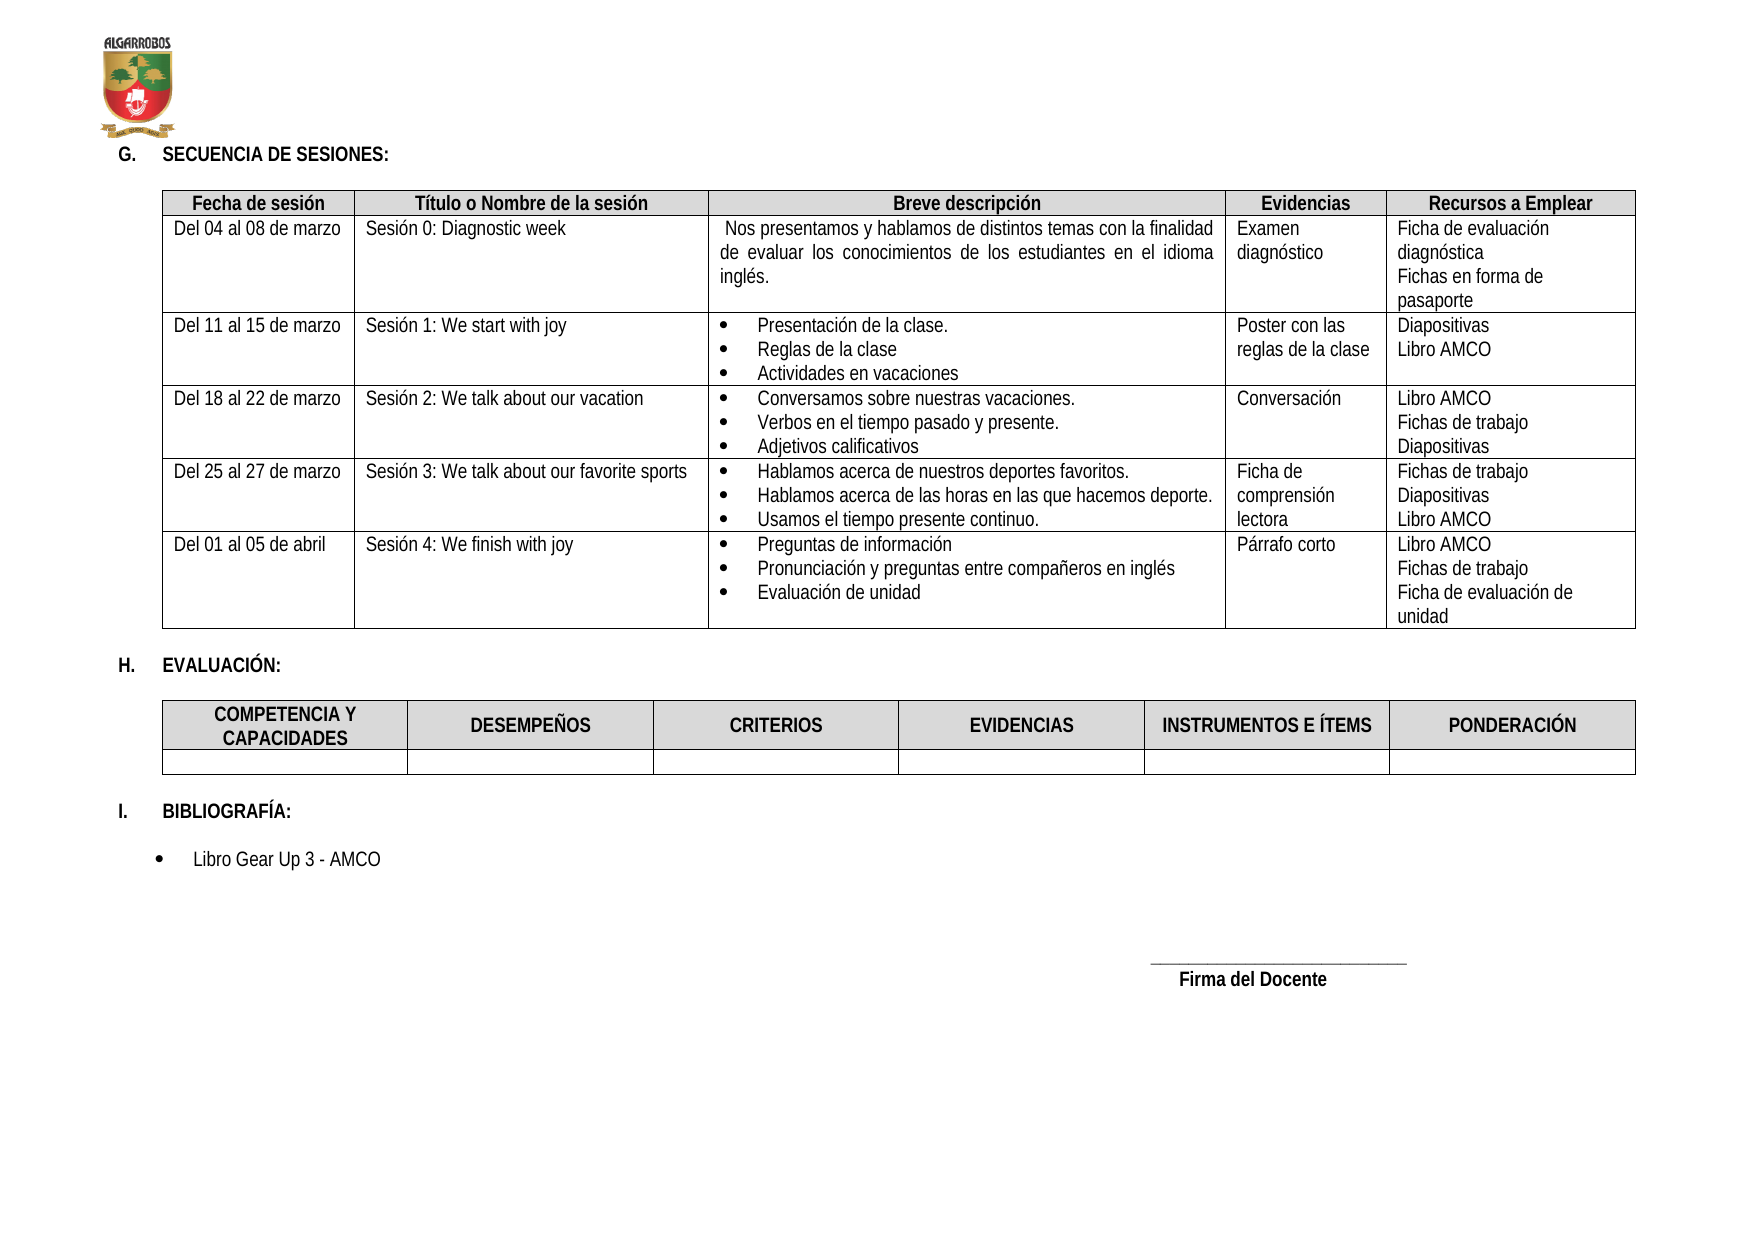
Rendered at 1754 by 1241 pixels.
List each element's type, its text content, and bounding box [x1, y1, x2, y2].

table_cell Párrafo corto [1226, 532, 1386, 627]
table_cell Fichas de trabajo Diapositivas Libro AMCO [1387, 459, 1635, 531]
list BIBLIOGRAFÍA: [118, 799, 1636, 823]
table_header CRITERIOS [654, 701, 898, 749]
table_cell Diapositivas Libro AMCO [1387, 313, 1635, 385]
table_cell Sesión 4: We finish with joy [355, 532, 708, 627]
table_cell Nos presentamos y hablamos de distintos temas con la finalidad de evaluar los conocimientos de los estudiantes en el idioma inglés. [709, 216, 1225, 312]
table_header Fecha de sesión [163, 191, 354, 215]
table_header DESEMPEÑOS [408, 701, 653, 749]
table_cell Ficha de evaluación diagnóstica Fichas en forma de pasaporte [1387, 216, 1635, 312]
table_header INSTRUMENTOS E ÍTEMS [1145, 701, 1389, 749]
table_cell [1390, 750, 1635, 774]
table_header Título o Nombre de la sesión [355, 191, 708, 215]
table_cell Sesión 3: We talk about our favorite sports [355, 459, 708, 531]
table_cell Del 18 al 22 de marzo [163, 386, 354, 458]
table_cell Del 25 al 27 de marzo [163, 459, 354, 531]
table_cell [1145, 750, 1389, 774]
table_cell Conversamos sobre nuestras vacaciones. Verbos en el tiempo pasado y presente. Adjetivos calificativos [709, 386, 1225, 458]
table_header Breve descripción [709, 191, 1225, 215]
table_cell Del 01 al 05 de abril [163, 532, 354, 627]
text ___________________________ [118, 943, 1636, 967]
table_cell Libro AMCO Fichas de trabajo Diapositivas [1387, 386, 1635, 458]
table_header Evidencias [1226, 191, 1386, 215]
table_cell Sesión 0: Diagnostic week [355, 216, 708, 312]
table_cell Poster con las reglas de la clase [1226, 313, 1386, 385]
table_cell Conversación [1226, 386, 1386, 458]
text Firma del Docente [118, 967, 1636, 991]
table_cell [899, 750, 1144, 774]
table_cell Del 04 al 08 de marzo [163, 216, 354, 312]
table_cell Examen diagnóstico [1226, 216, 1386, 312]
table_cell Presentación de la clase. Reglas de la clase Actividades en vacaciones [709, 313, 1225, 385]
picture [99, 37, 176, 138]
list Libro Gear Up 3 - AMCO [156, 847, 1636, 871]
table_header PONDERACIÓN [1390, 701, 1635, 749]
table_cell Libro AMCO Fichas de trabajo Ficha de evaluación de unidad [1387, 532, 1635, 627]
table_header Recursos a Emplear [1387, 191, 1635, 215]
table_cell Sesión 1: We start with joy [355, 313, 708, 385]
table_cell Sesión 2: We talk about our vacation [355, 386, 708, 458]
table_header EVIDENCIAS [899, 701, 1144, 749]
table_cell Preguntas de información Pronunciación y preguntas entre compañeros en inglés Evaluación de unidad [709, 532, 1225, 627]
table_cell [408, 750, 653, 774]
table_header COMPETENCIA Y CAPACIDADES [163, 701, 407, 749]
table_cell [654, 750, 898, 774]
table_cell [163, 750, 407, 774]
list EVALUACIÓN: [118, 652, 1636, 676]
list SECUENCIA DE SESIONES: [118, 142, 1636, 166]
table_cell Hablamos acerca de nuestros deportes favoritos. Hablamos acerca de las horas en las que hacemos deporte. Usamos el tiempo presente continuo. [709, 459, 1225, 531]
table_cell Del 11 al 15 de marzo [163, 313, 354, 385]
table_cell Ficha de comprensión lectora [1226, 459, 1386, 531]
